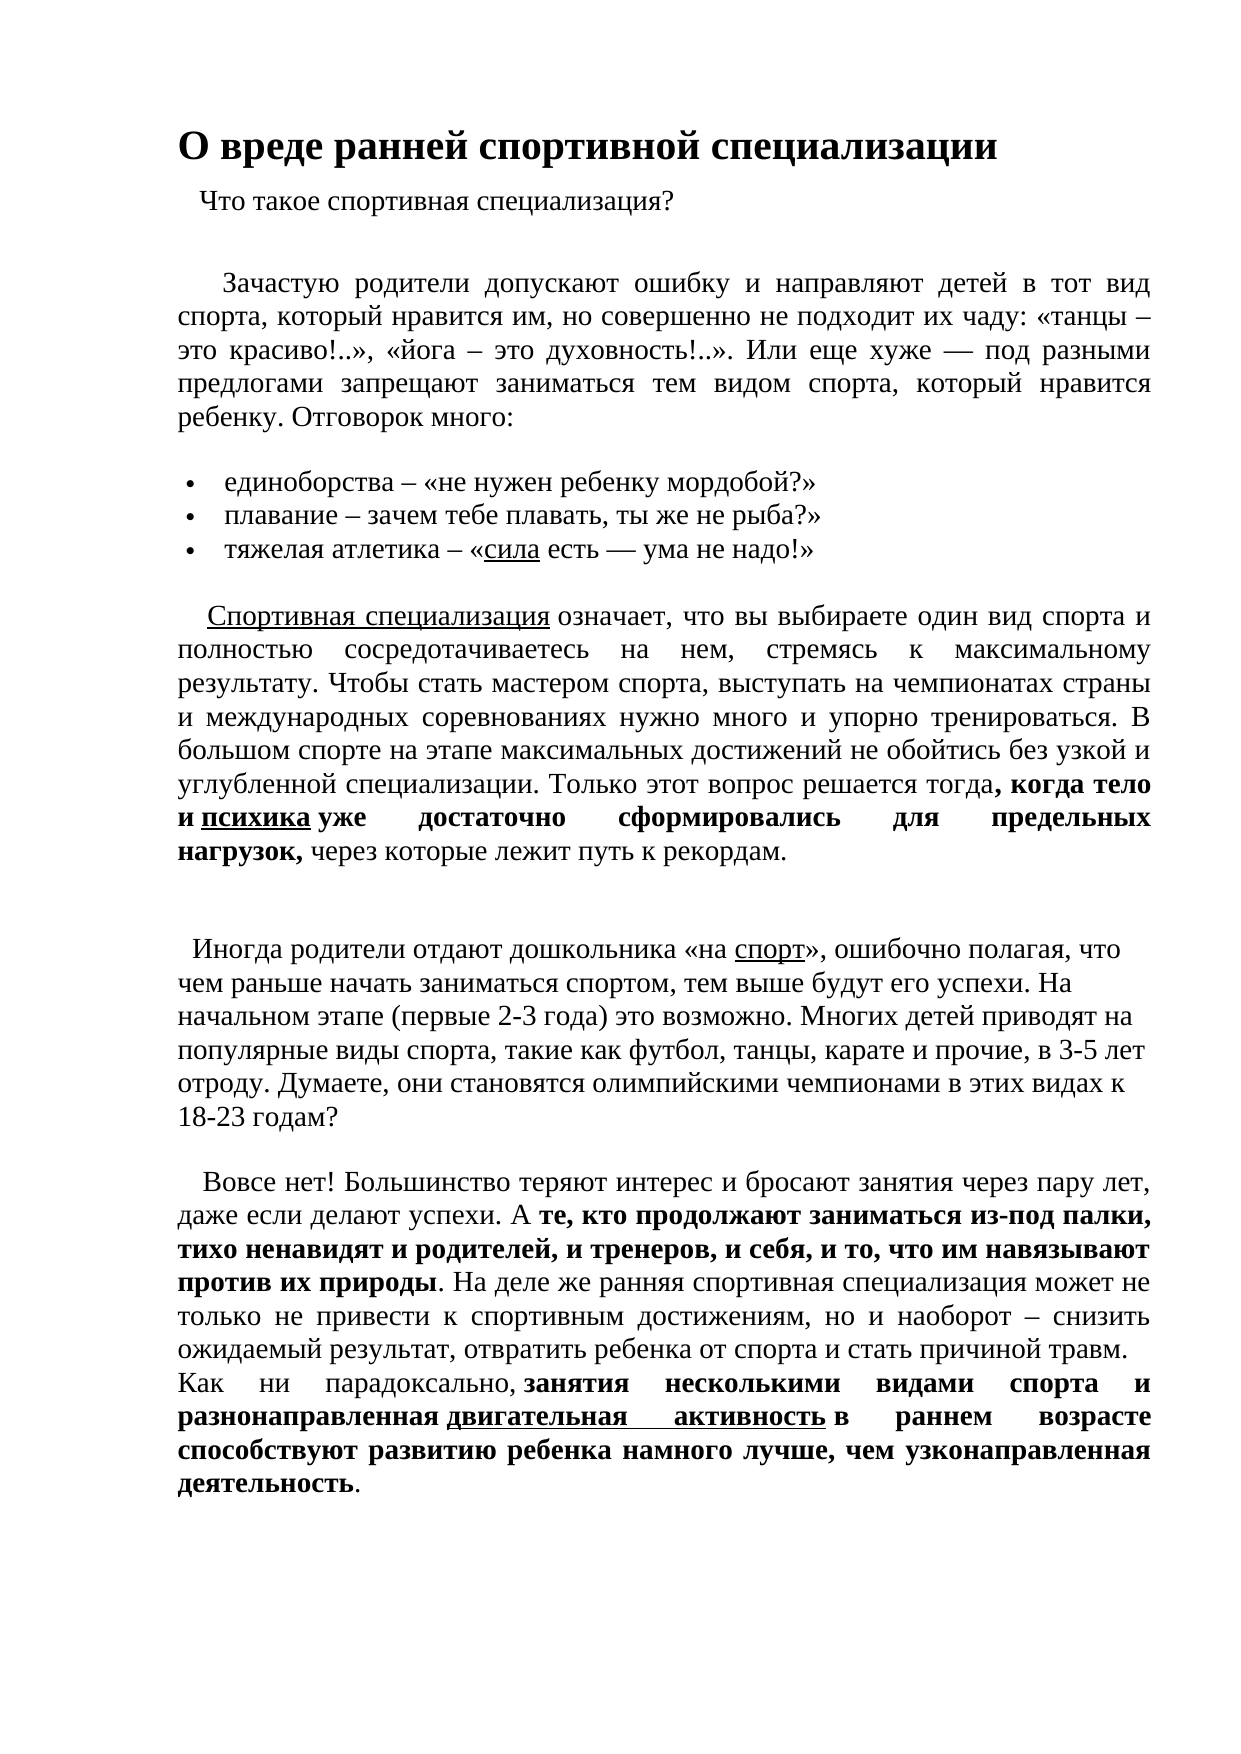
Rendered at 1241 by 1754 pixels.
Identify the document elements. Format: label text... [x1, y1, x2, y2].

text О вреде ранней спортивной специализации [177, 118, 1152, 168]
list тяжелая атлетика – «сила есть — ума не надо!» [187, 531, 1152, 564]
text Как ни парадоксально, занятия несколькими видами спорта и разнонаправленная двигательная активность в раннем возрасте способствуют развитию ребенка намного лучше, чем узконаправленная деятельность. [177, 1365, 1152, 1499]
list плавание – зачем тебе плавать, ты же не рыба?» [187, 497, 1152, 531]
text Спортивная специализация означает, что вы выбираете один вид спорта и полностью сосредотачиваетесь на нем, стремясь к максимальному результату. Чтобы стать мастером спорта, выступать на чемпионатах страны и международных соревнованиях нужно много и упорно тренироваться. В большом спорте на этапе максимальных достижений не обойтись без узкой и углубленной специализации. Только этот вопрос решается тогда, когда тело и психика уже достаточно сформировались для предельных нагрузок, через которые лежит путь к рекордам. [177, 598, 1152, 866]
list единоборства – «не нужен ребенку мордобой?» [187, 464, 1152, 497]
text Иногда родители отдают дошкольника «на спорт», ошибочно полагая, что чем раньше начать заниматься спортом, тем выше будут его успехи. На начальном этапе (первые 2-3 года) это возможно. Многих детей приводят на популярные виды спорта, такие как футбол, танцы, карате и прочие, в 3-5 лет отроду. Думаете, они становятся олимпийскими чемпионами в этих видах к 18-23 годам? [177, 931, 1152, 1132]
text Вовсе нет! Большинство теряют интерес и бросают занятия через пару лет, даже если делают успехи. А те, кто продолжают заниматься из-под палки, тихо ненавидят и родителей, и тренеров, и себя, и то, что им навязывают против их природы. На деле же ранняя спортивная специализация может не только не привести к спортивным достижениям, но и наоборот – снизить ожидаемый результат, отвратить ребенка от спорта и стать причиной травм. [177, 1164, 1152, 1365]
text Что такое спортивная специализация? [177, 168, 1152, 217]
text Зачастую родители допускают ошибку и направляют детей в тот вид спорта, который нравится им, но совершенно не подходит их чаду: «танцы – это красиво!..», «йога – это духовность!..». Или еще хуже — под разными предлогами запрещают заниматься тем видом спорта, который нравится ребенку. Отговорок много: [177, 265, 1152, 433]
